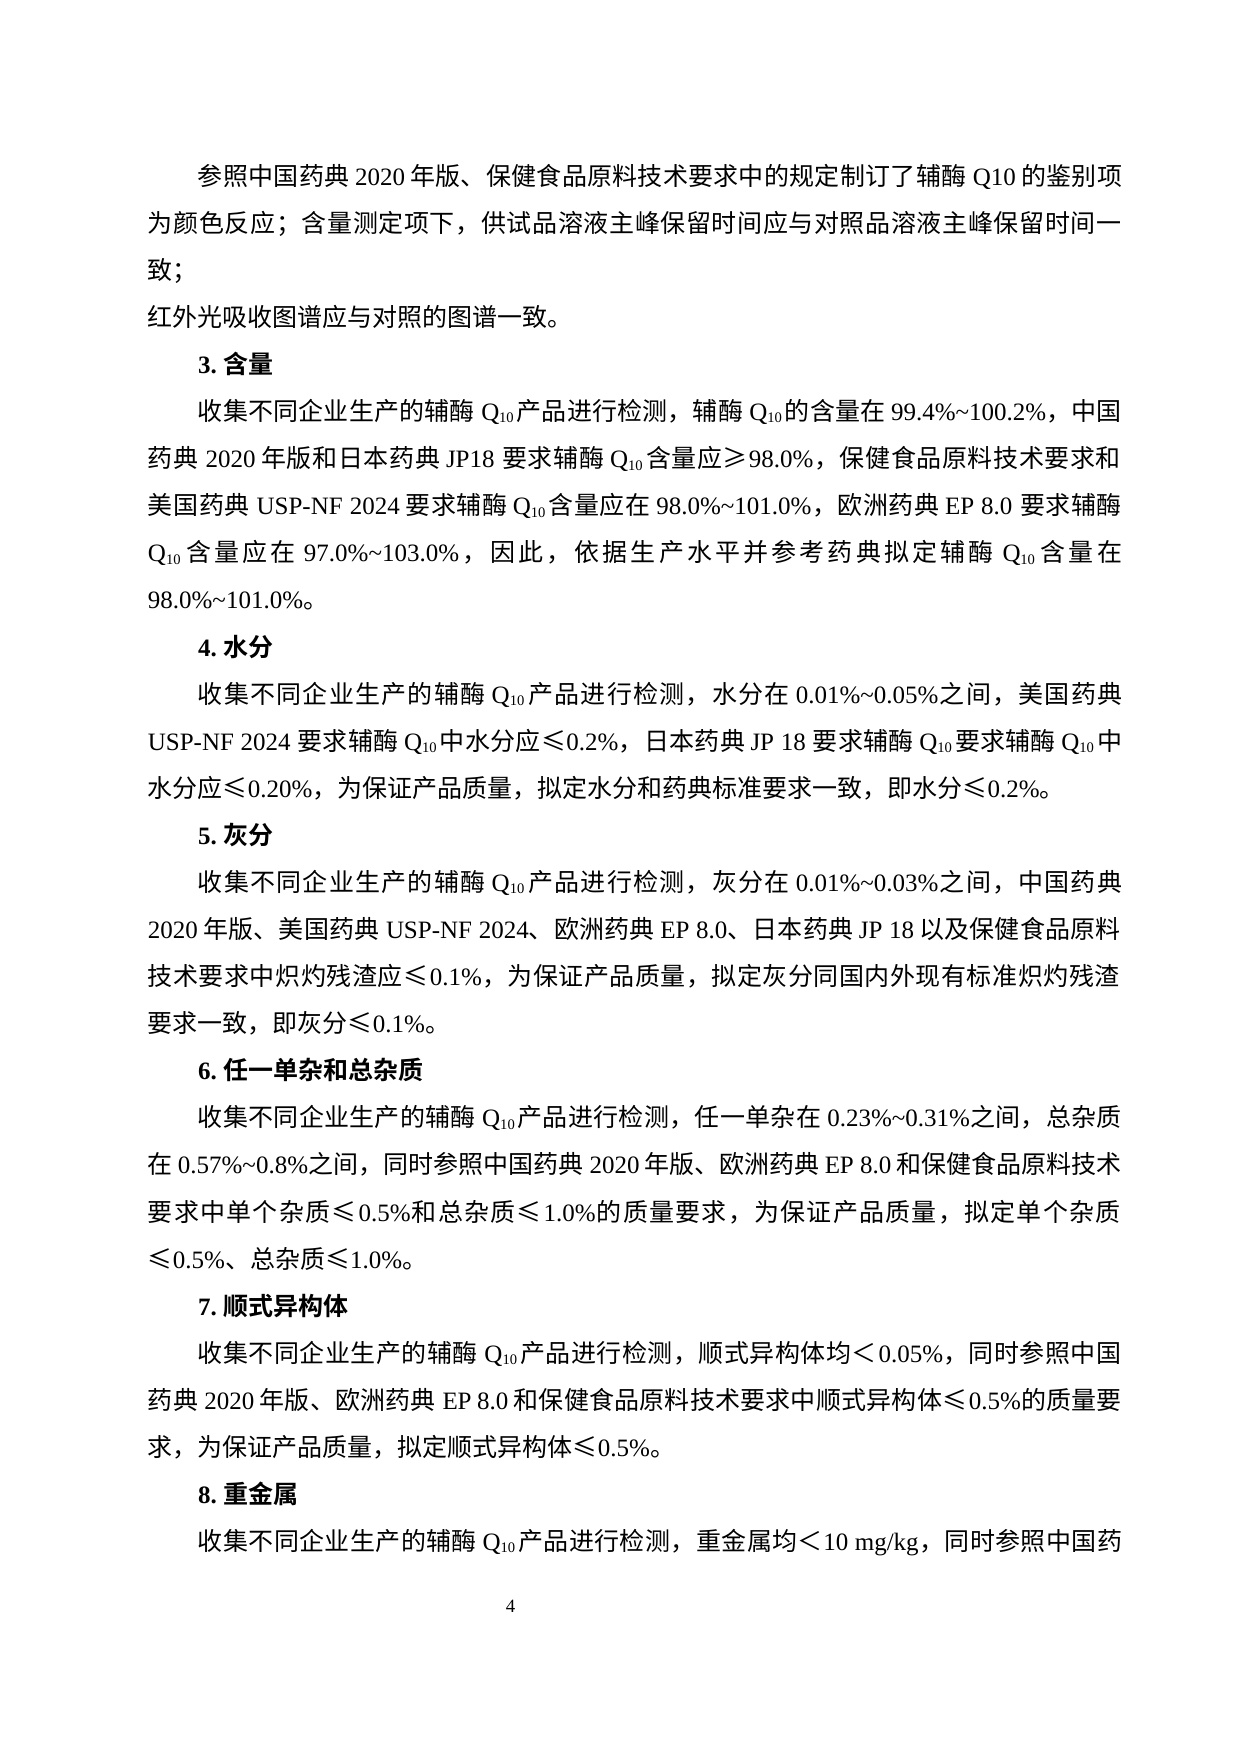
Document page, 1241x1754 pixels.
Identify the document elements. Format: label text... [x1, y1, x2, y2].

list 红外光吸收图谱应与对照的图谱一致。 [148, 297, 1122, 334]
list 收集不同企业生产的辅酶Q10产品进行检测，水分在0.01%~0.05%之间，美国药典 USP-NF 2024 要求辅酶Q10中水分应≤0.2%，日本药典JP 18 要求辅酶Q10要求辅酶Q10中水分应≤0.20%，为保证产品质量，拟定水分和药典标准要求一致，即水分≤0.2%。 [148, 674, 1122, 804]
list 收集不同企业生产的辅酶Q10产品进行检测，任一单杂在0.23%~0.31%之间，总杂质在0.57%~0.8%之间，同时参照中国药典 2020年版、欧洲药典EP 8.0和保健食品原料技术要求中单个杂质≤0.5%和总杂质≤1.0%的质量要求，为保证产品质量，拟定单个杂质≤0.5%、总杂质≤1.0%。 [148, 1098, 1122, 1275]
list 收集不同企业生产的辅酶Q10产品进行检测，辅酶Q10的含量在99.4%~100.2%，中国药典 2020年版和日本药典JP18 要求辅酶Q10含量应≥98.0%，保健食品原料技术要求和美国药典 USP-NF 2024要求辅酶Q10含量应在98.0%~101.0%，欧洲药典EP 8.0 要求辅酶Q10含量应在97.0%~103.0%，因此，依据生产水平并参考药典拟定辅酶Q10含量在98.0%~101.0%。 [148, 392, 1122, 616]
list 任一单杂和总杂质 [148, 1051, 1122, 1087]
list 收集不同企业生产的辅酶Q10产品进行检测，重金属均＜10 mg/kg，同时参照中国药典 2020年版、日本药典JP 18中重金属≤20 mg/kg 的质量要求，为保证产品安全使用性能，使其质量达到国际一流水平，拟定重金属≤10 mg/kg。 [148, 1522, 1122, 1558]
list 收集不同企业生产的辅酶Q10产品进行检测，灰分在0.01%~0.03%之间，中国药典 2020年版、美国药典 USP-NF 2024、欧洲药典EP 8.0、日本药典JP 18以及保健食品原料技术要求中炽灼残渣应≤0.1%，为保证产品质量，拟定灰分同国内外现有标准炽灼残渣要求一致，即灰分≤0.1%。 [148, 862, 1122, 1040]
list 顺式异构体 [148, 1286, 1122, 1322]
list 参照中国药典2020年版、保健食品原料技术要求中的规定制订了辅酶Q10的鉴别项为颜色反应；含量测定项下，供试品溶液主峰保留时间应与对照品溶液主峰保留时间一致； [148, 156, 1122, 287]
list 灰分 [148, 815, 1122, 852]
list 含量 [148, 344, 1122, 381]
list 水分 [148, 627, 1122, 663]
list 收集不同企业生产的辅酶Q10产品进行检测，顺式异构体均＜0.05%，同时参照中国药典 2020年版、欧洲药典 EP 8.0和保健食品原料技术要求中顺式异构体≤0.5%的质量要求，为保证产品质量，拟定顺式异构体≤0.5%。 [148, 1333, 1122, 1464]
list 重金属 [148, 1474, 1122, 1511]
